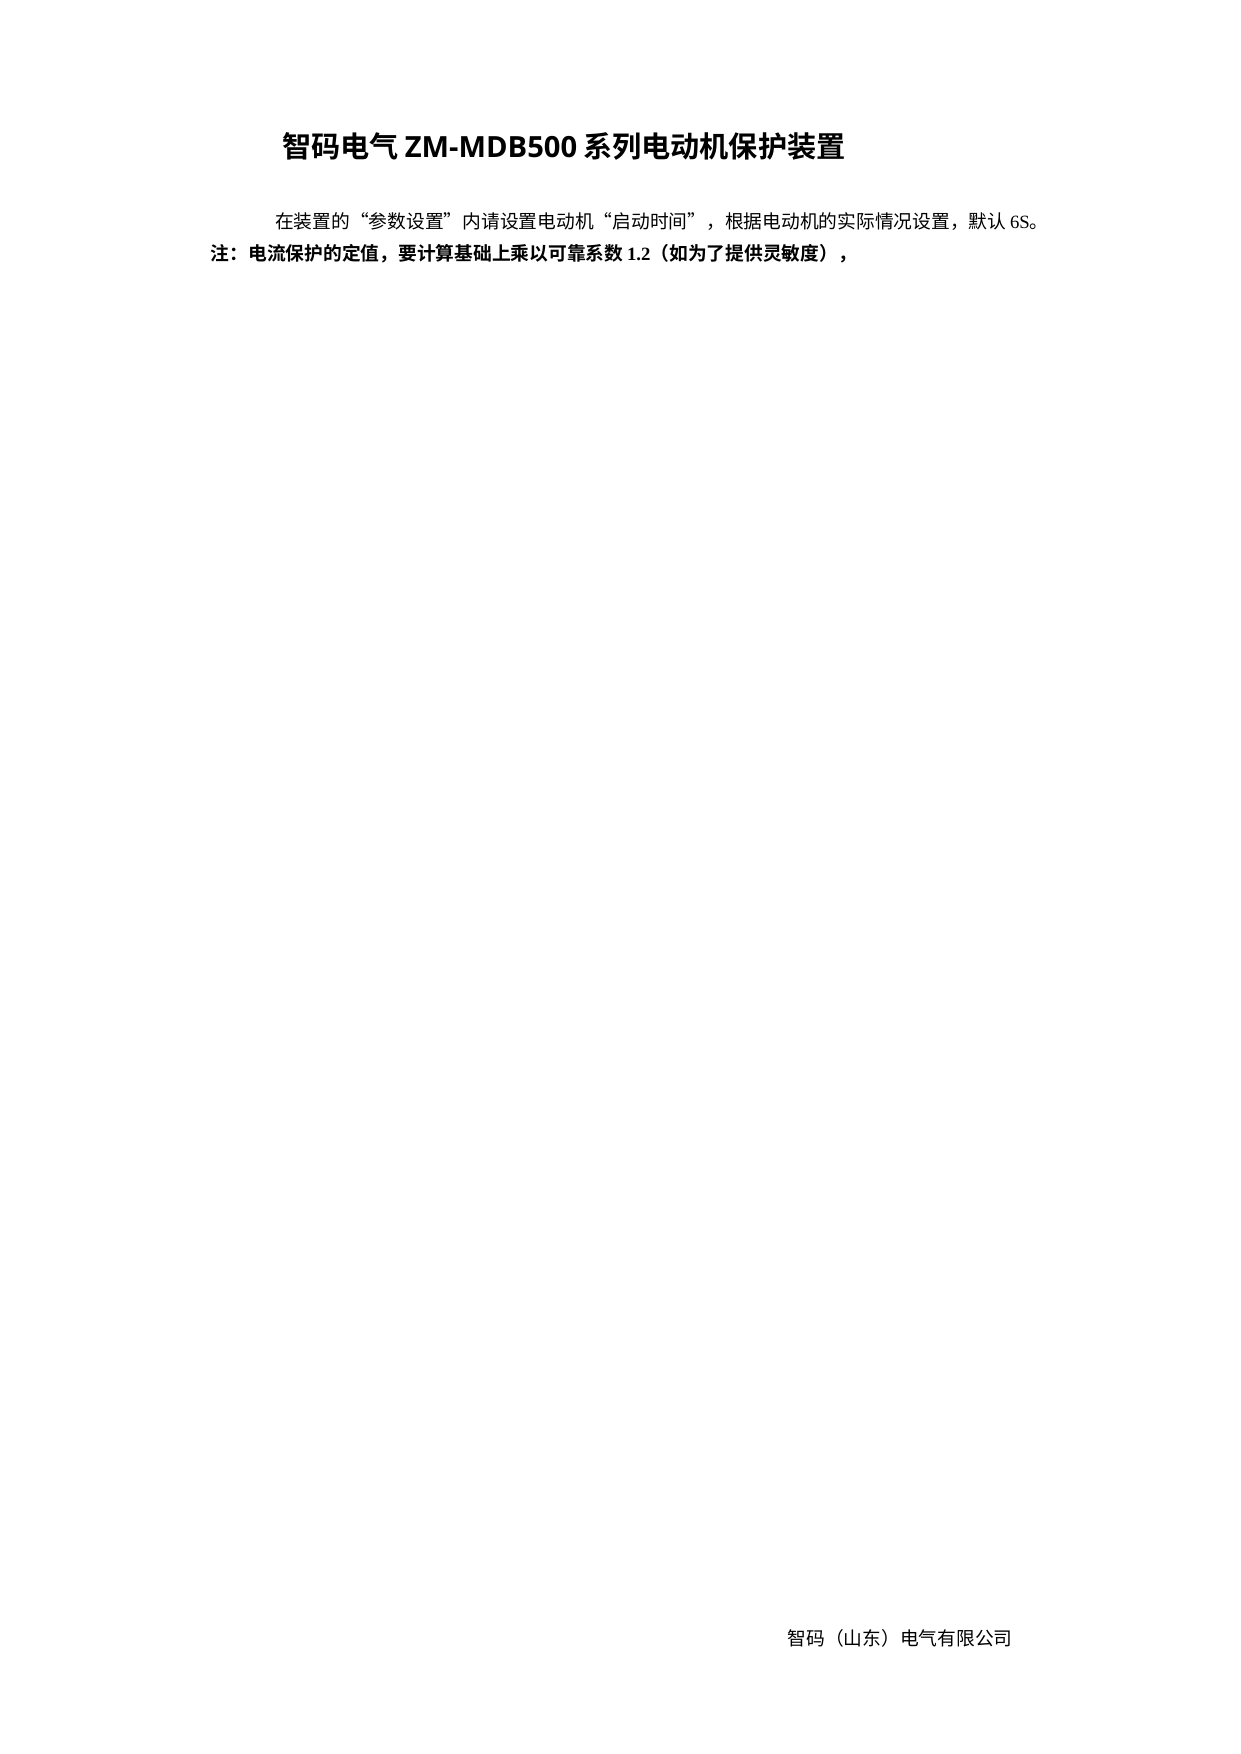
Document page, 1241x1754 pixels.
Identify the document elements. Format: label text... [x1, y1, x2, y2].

text 在装置的“参数设置”内请设置电动机“启动时间”，根据电动机的实际情况设置，默认6S。 [275, 204, 1053, 236]
text 注：电流保护的定值，要计算基础上乘以可靠系数1.2（如为了提供灵敏度）， [187, 236, 1053, 269]
